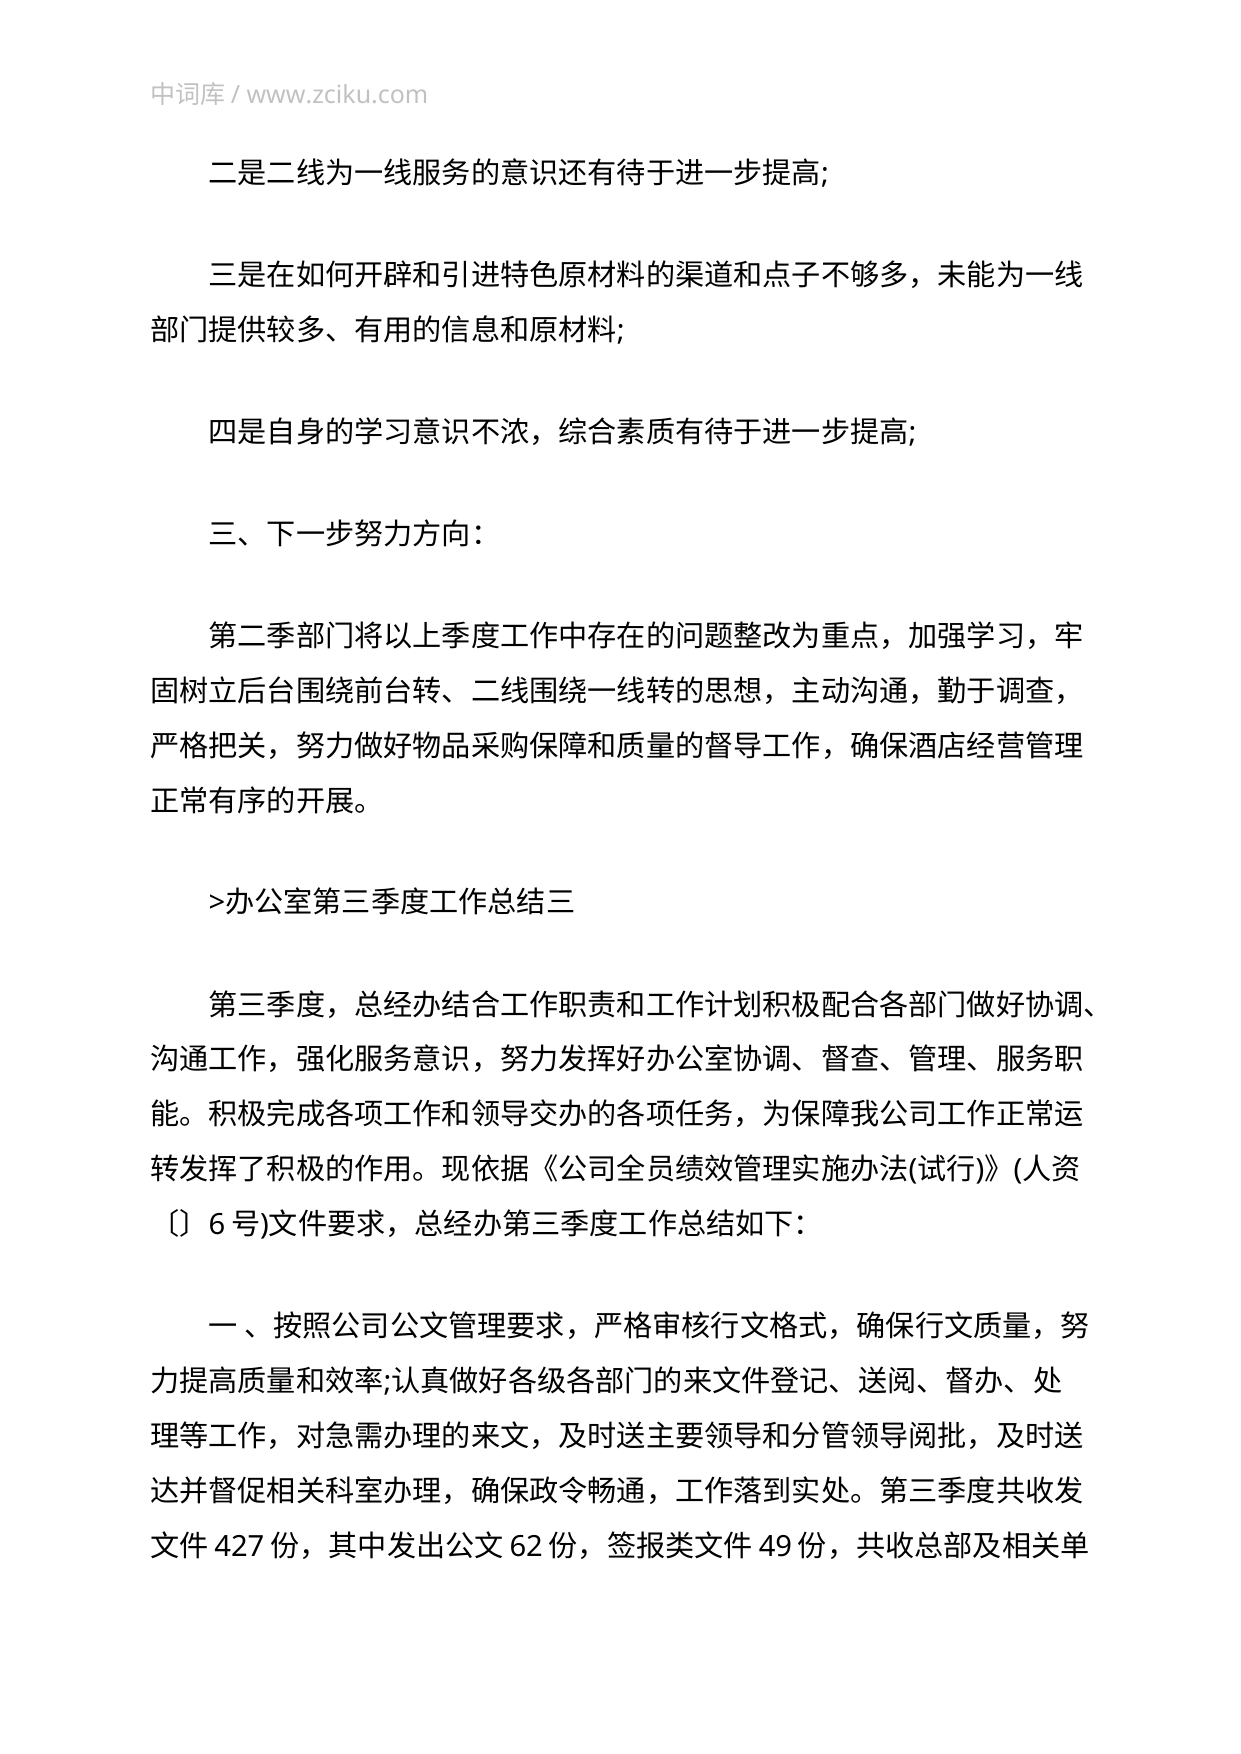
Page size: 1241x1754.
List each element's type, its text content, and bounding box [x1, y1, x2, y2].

text >办公室第三季度工作总结三 [150, 879, 1090, 921]
text 第三季度，总经办结合工作职责和工作计划积极配合各部门做好协调、沟通工作，强化服务意识，努力发挥好办公室协调、督查、管理、服务职能。积极完成各项工作和领导交办的各项任务，为保障我公司工作正常运转发挥了积极的作用。现依据《公司全员绩效管理实施办法(试行)》(人资〔〕6号)文件要求，总经办第三季度工作总结如下： [150, 981, 1090, 1243]
text 三、下一步努力方向： [150, 511, 1090, 553]
text 三是在如何开辟和引进特色原材料的渠道和点子不够多，未能为一线部门提供较多、有用的信息和原材料; [150, 252, 1090, 349]
text 二是二线为一线服务的意识还有待于进一步提高; [150, 150, 1090, 192]
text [150, 1303, 1090, 1565]
text 第二季部门将以上季度工作中存在的问题整改为重点，加强学习，牢固树立后台围绕前台转、二线围绕一线转的思想，主动沟通，勤于调查，严格把关，努力做好物品采购保障和质量的督导工作，确保酒店经营管理正常有序的开展。 [150, 613, 1090, 819]
text 四是自身的学习意识不浓，综合素质有待于进一步提高; [150, 409, 1090, 451]
